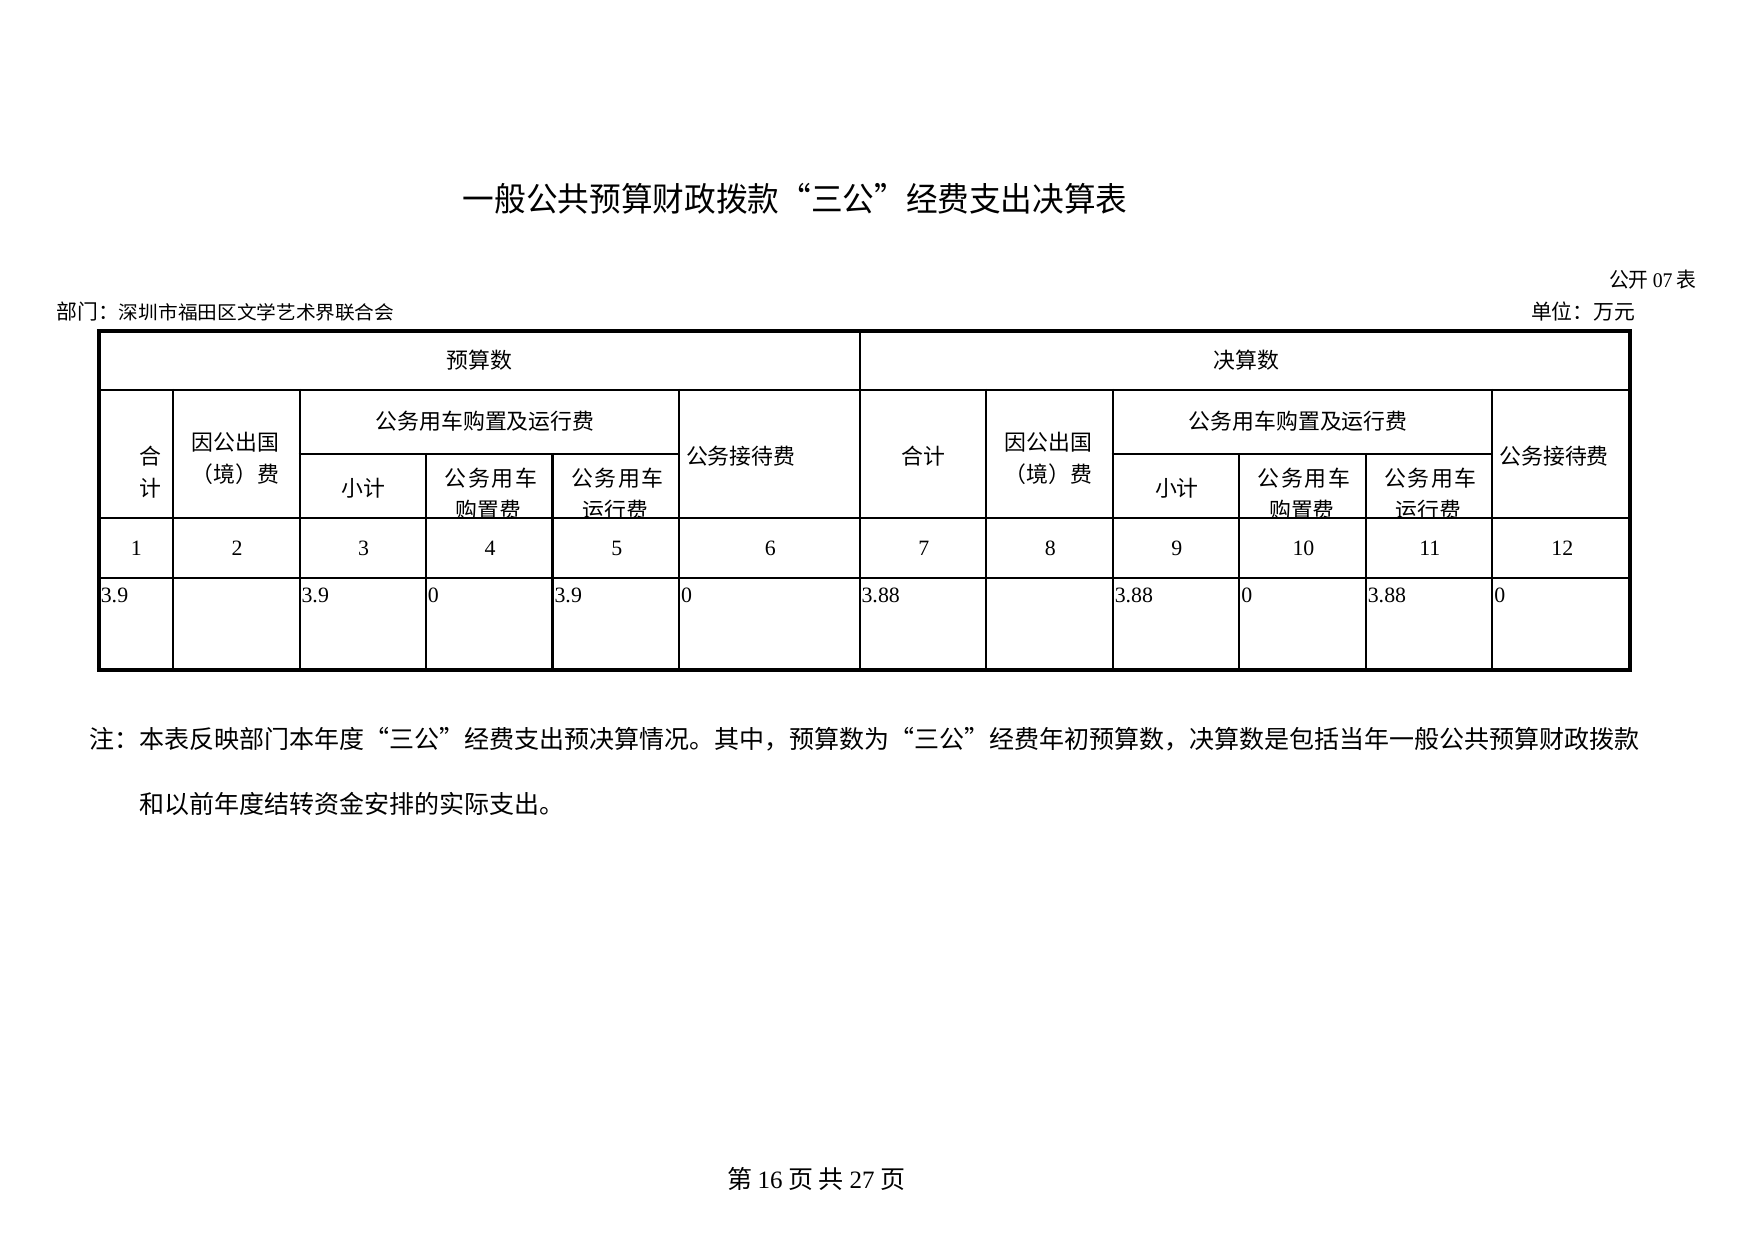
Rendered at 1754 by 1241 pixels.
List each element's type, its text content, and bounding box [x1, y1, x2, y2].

table_cell 3.9 [554, 579, 678, 668]
table_cell 因公出国 （境）费 [174, 391, 299, 517]
table_cell 3.88 [861, 579, 985, 668]
table_cell 2 [174, 519, 299, 577]
table_cell 3.9 [301, 579, 425, 668]
table_cell 公务接待费 [680, 391, 859, 517]
text 部门：深圳市福田区文学艺术界联合会 单位：万元 [56, 294, 1714, 327]
table_cell 3.88 [1114, 579, 1238, 668]
table_cell 公务用车 购置费 [1240, 455, 1365, 517]
text 和以前年度结转资金安排的实际支出。 [39, 770, 1714, 835]
table_cell 0 [427, 579, 551, 668]
table_cell 合计 [861, 391, 985, 517]
text 注：本表反映部门本年度“三公”经费支出预决算情况。其中，预算数为“三公”经费年初预算数，决算数是包括当年一般公共预算财政拨款 [39, 705, 1714, 770]
table_cell 0 [1493, 579, 1628, 668]
table_cell 3.88 [1367, 579, 1491, 668]
table_cell 公务用车 购置费 [427, 455, 551, 517]
table_cell 5 [554, 519, 678, 577]
table_cell 因公出国 （境）费 [987, 391, 1112, 517]
table_cell 小计 [301, 455, 425, 517]
table_cell 小计 [1114, 455, 1238, 517]
table_cell 4 [427, 519, 551, 577]
table_cell 12 [1493, 519, 1628, 577]
table_cell 3.9 [101, 579, 172, 668]
table_cell 0 [680, 579, 859, 668]
table_cell 1 [101, 519, 172, 577]
subtitle 一般公共预算财政拨款“三公”经费支出决算表 [462, 164, 1714, 229]
table_cell 3 [301, 519, 425, 577]
table_cell [174, 579, 299, 668]
table_cell 公务接待费 [1493, 391, 1628, 517]
text 公开07表 [39, 262, 1696, 294]
table_header 预算数 [101, 333, 859, 389]
table_cell 合计 [101, 391, 172, 517]
table_cell 6 [680, 519, 859, 577]
table_cell 10 [1240, 519, 1365, 577]
table_cell 0 [1240, 579, 1365, 668]
table_cell [987, 579, 1112, 668]
table_cell 公务用车购置及运行费 [1114, 391, 1491, 453]
table_header 决算数 [861, 333, 1628, 389]
table_cell 公务用车购置及运行费 [301, 391, 678, 453]
table_cell 11 [1367, 519, 1491, 577]
table_cell 公务用车 运行费 [1367, 455, 1491, 517]
table_cell 9 [1114, 519, 1238, 577]
table_cell 公务用车 运行费 [554, 455, 678, 517]
table_cell 7 [861, 519, 985, 577]
table_cell 8 [987, 519, 1112, 577]
